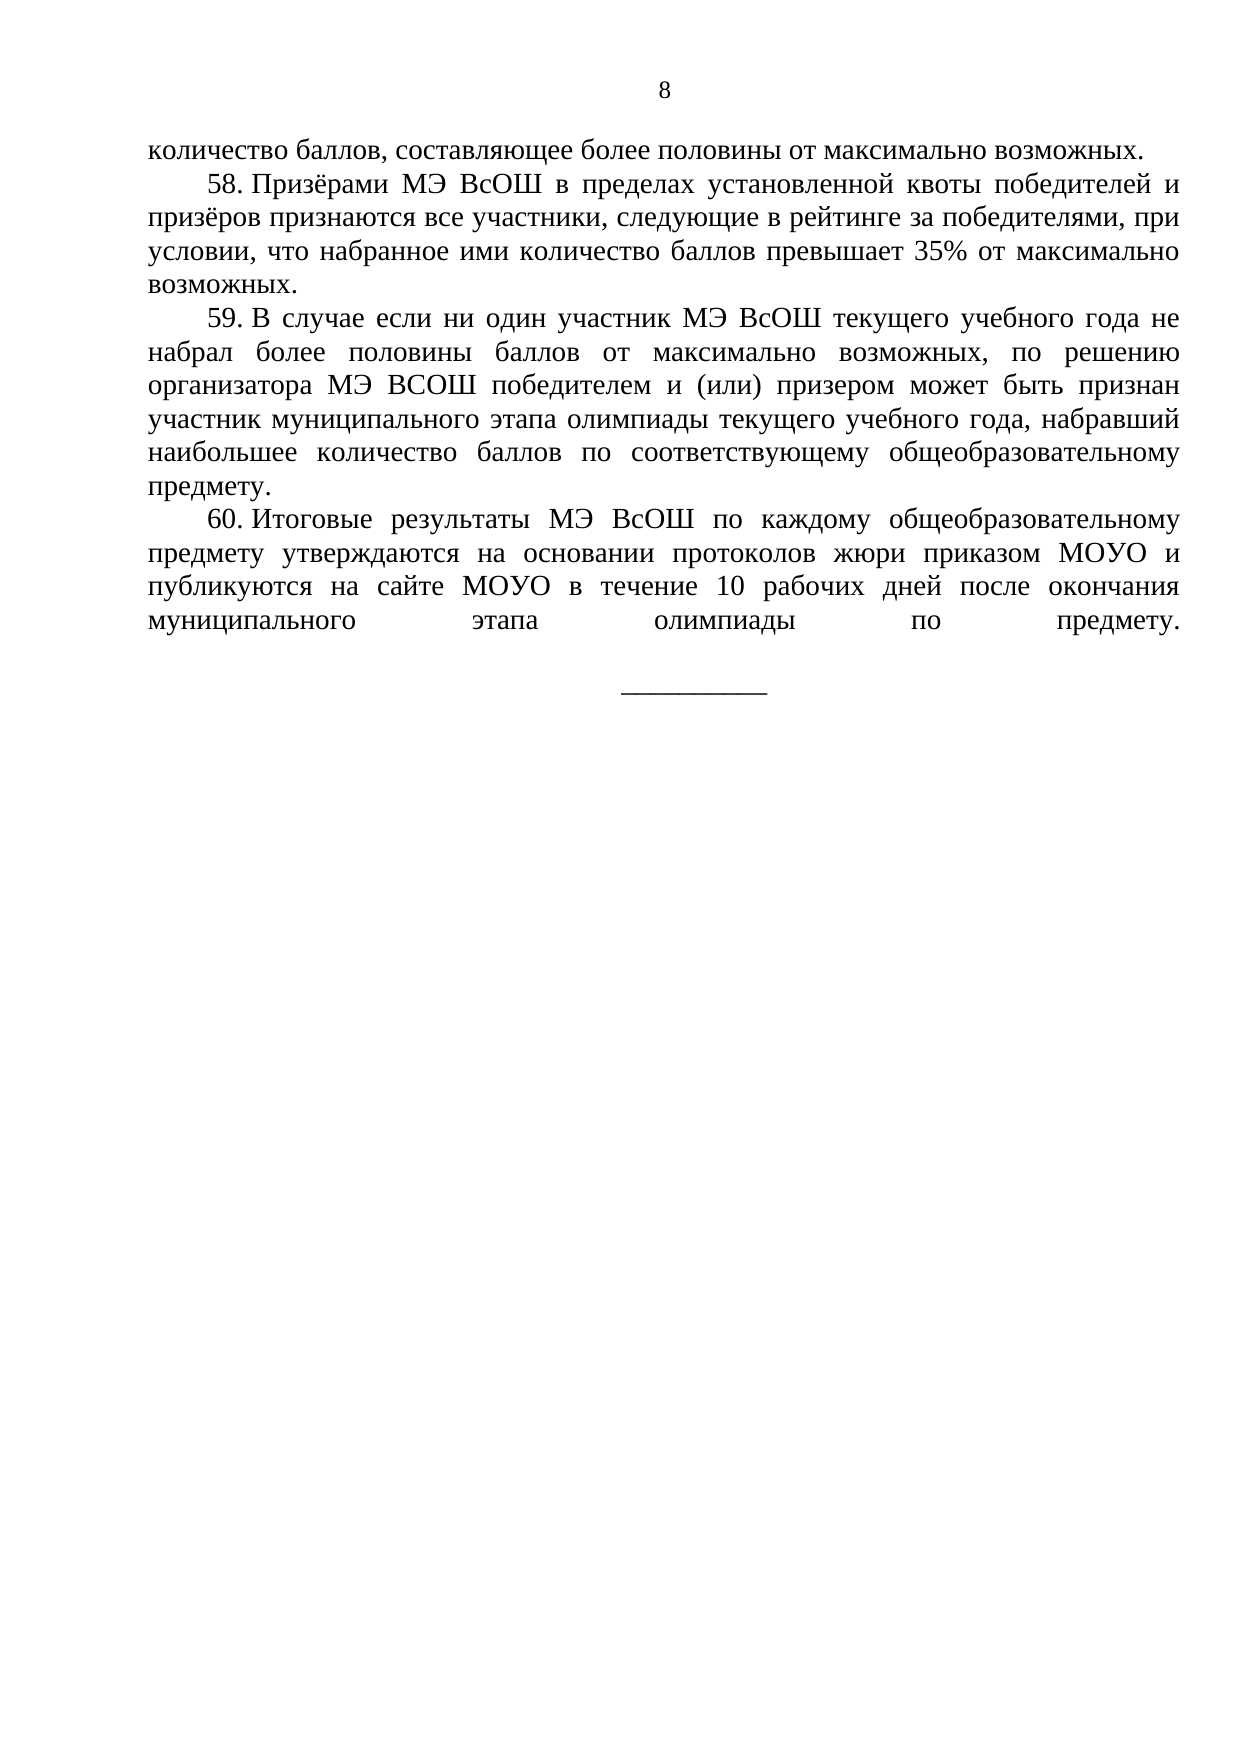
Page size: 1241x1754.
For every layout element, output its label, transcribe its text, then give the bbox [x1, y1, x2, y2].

list Призёрами МЭ ВсОШ в пределах установленной квоты победителей и призёров признаются все участники, следующие в рейтинге за победителями, при условии, что набранное ими количество баллов превышает 35% от максимально возможных. [148, 166, 1181, 300]
text __________ [207, 664, 1181, 698]
list Итоговые результаты МЭ ВсОШ по каждому общеобразовательному предмету утверждаются на основании протоколов жюри приказом МОУО и публикуются на сайте МОУО в течение 10 рабочих дней после окончания муниципального этапа олимпиады по предмету. [148, 501, 1181, 664]
list В случае если ни один участник МЭ ВсОШ текущего учебного года не набрал более половины баллов от максимально возможных, по решению организатора МЭ ВСОШ победителем и (или) призером может быть признан участник муниципального этапа олимпиады текущего учебного года, набравший наибольшее количество баллов по соответствующему общеобразовательному предмету. [148, 300, 1181, 501]
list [148, 132, 1181, 166]
